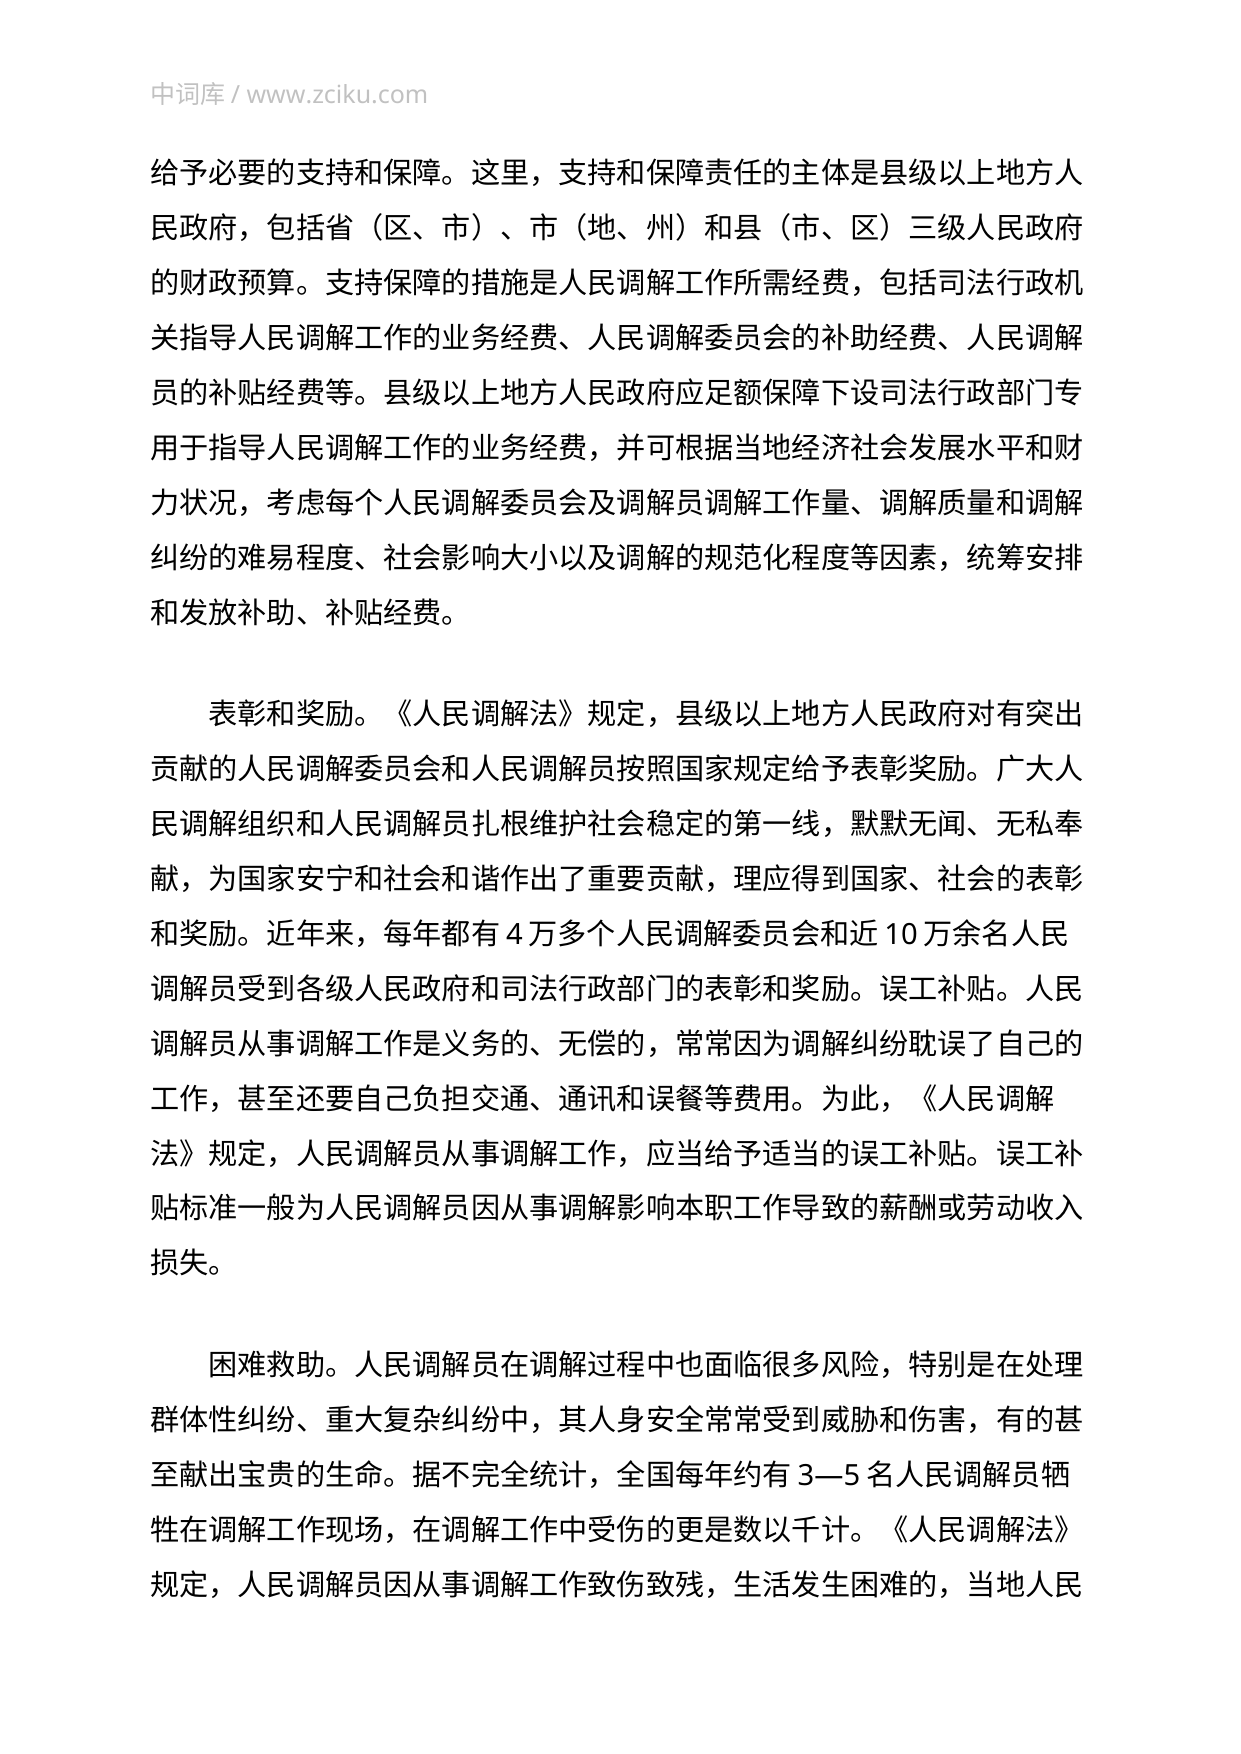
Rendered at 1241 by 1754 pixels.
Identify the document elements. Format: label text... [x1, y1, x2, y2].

text 表彰和奖励。《人民调解法》规定，县级以上地方人民政府对有突出贡献的人民调解委员会和人民调解员按照国家规定给予表彰奖励。广大人民调解组织和人民调解员扎根维护社会稳定的第一线，默默无闻、无私奉献，为国家安宁和社会和谐作出了重要贡献，理应得到国家、社会的表彰和奖励。近年来，每年都有4万多个人民调解委员会和近10万余名人民调解员受到各级人民政府和司法行政部门的表彰和奖励。误工补贴。人民调解员从事调解工作是义务的、无偿的，常常因为调解纠纷耽误了自己的工作，甚至还要自己负担交通、通讯和误餐等费用。为此，《人民调解法》规定，人民调解员从事调解工作，应当给予适当的误工补贴。误工补贴标准一般为人民调解员因从事调解影响本职工作导致的薪酬或劳动收入损失。 [150, 691, 1090, 1282]
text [150, 1342, 1090, 1604]
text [150, 150, 1090, 631]
